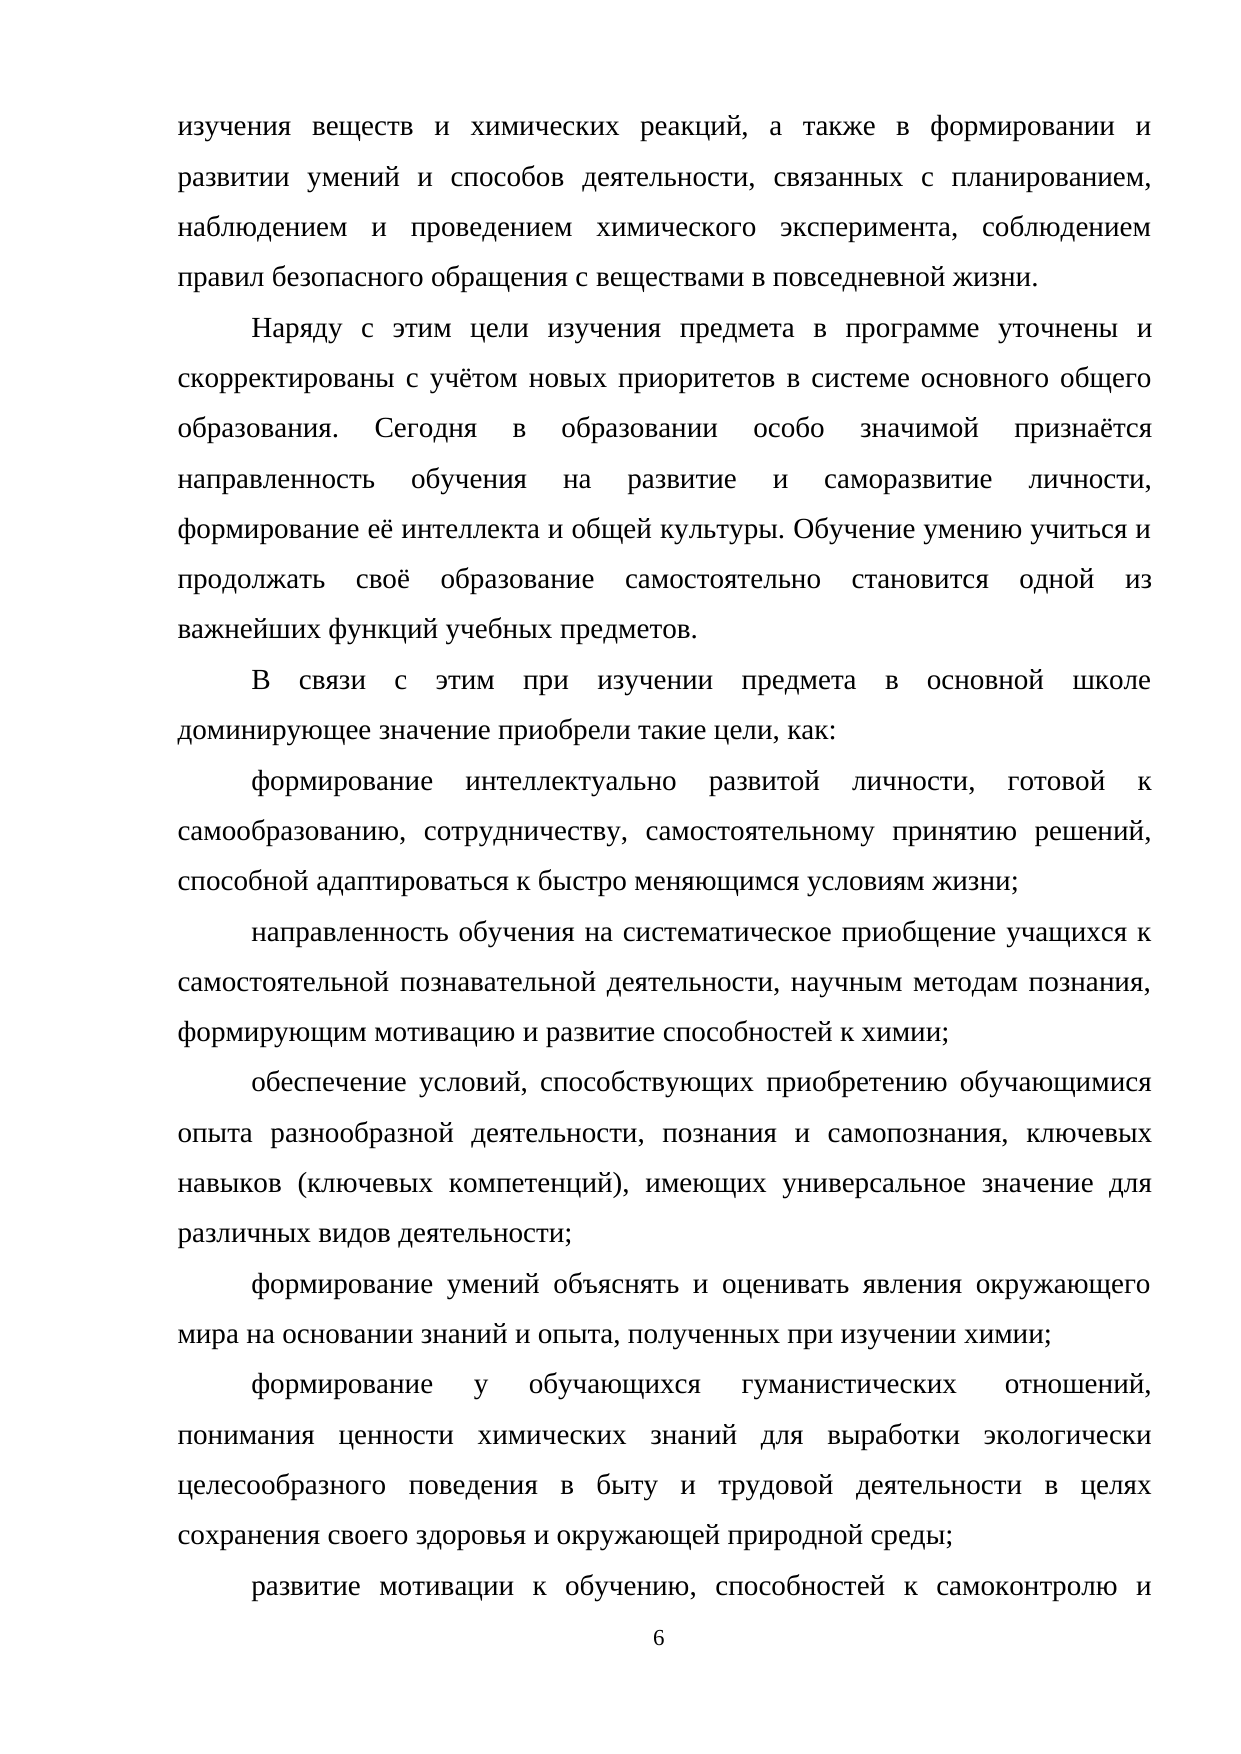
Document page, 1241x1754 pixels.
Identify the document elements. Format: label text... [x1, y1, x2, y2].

text В связи с этим при изучении предмета в основной школе доминирующее значение приобрели такие цели, как: [177, 662, 1152, 746]
text Наряду с этим цели изучения предмета в программе уточнены и скорректированы с учётом новых приоритетов в системе основного общего образования. Сегодня в образовании особо значимой признаётся направленность обучения на развитие и саморазвитие личности, формирование её интеллекта и общей культуры. Обучение умению учиться и продолжать своё образование самостоятельно становится одной из важнейших функций учебных предметов. [177, 310, 1152, 645]
text обеспечение условий, способствующих приобретению обучающимися опыта разнообразной деятельности, познания и самопознания, ключевых навыков (ключевых компетенций), имеющих универсальное значение для различных видов деятельности; [177, 1064, 1152, 1249]
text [177, 1568, 1152, 1601]
text формирование интеллектуально развитой личности, готовой к самообразованию, сотрудничеству, самостоятельному принятию решений, способной адаптироваться к быстро меняющимся условиям жизни; [177, 763, 1152, 897]
text направленность обучения на систематическое приобщение учащихся к самостоятельной познавательной деятельности, научным методам познания, формирующим мотивацию и развитие способностей к химии; [177, 914, 1152, 1048]
text формирование умений объяснять и оценивать явления окружающего мира на основании знаний и опыта, полученных при изучении химии; [177, 1266, 1152, 1350]
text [177, 108, 1151, 293]
text формирование у обучающихся гуманистических отношений, понимания ценности химических знаний для выработки экологически целесообразного поведения в быту и трудовой деятельности в целях сохранения своего здоровья и окружающей природной среды; [177, 1366, 1152, 1551]
